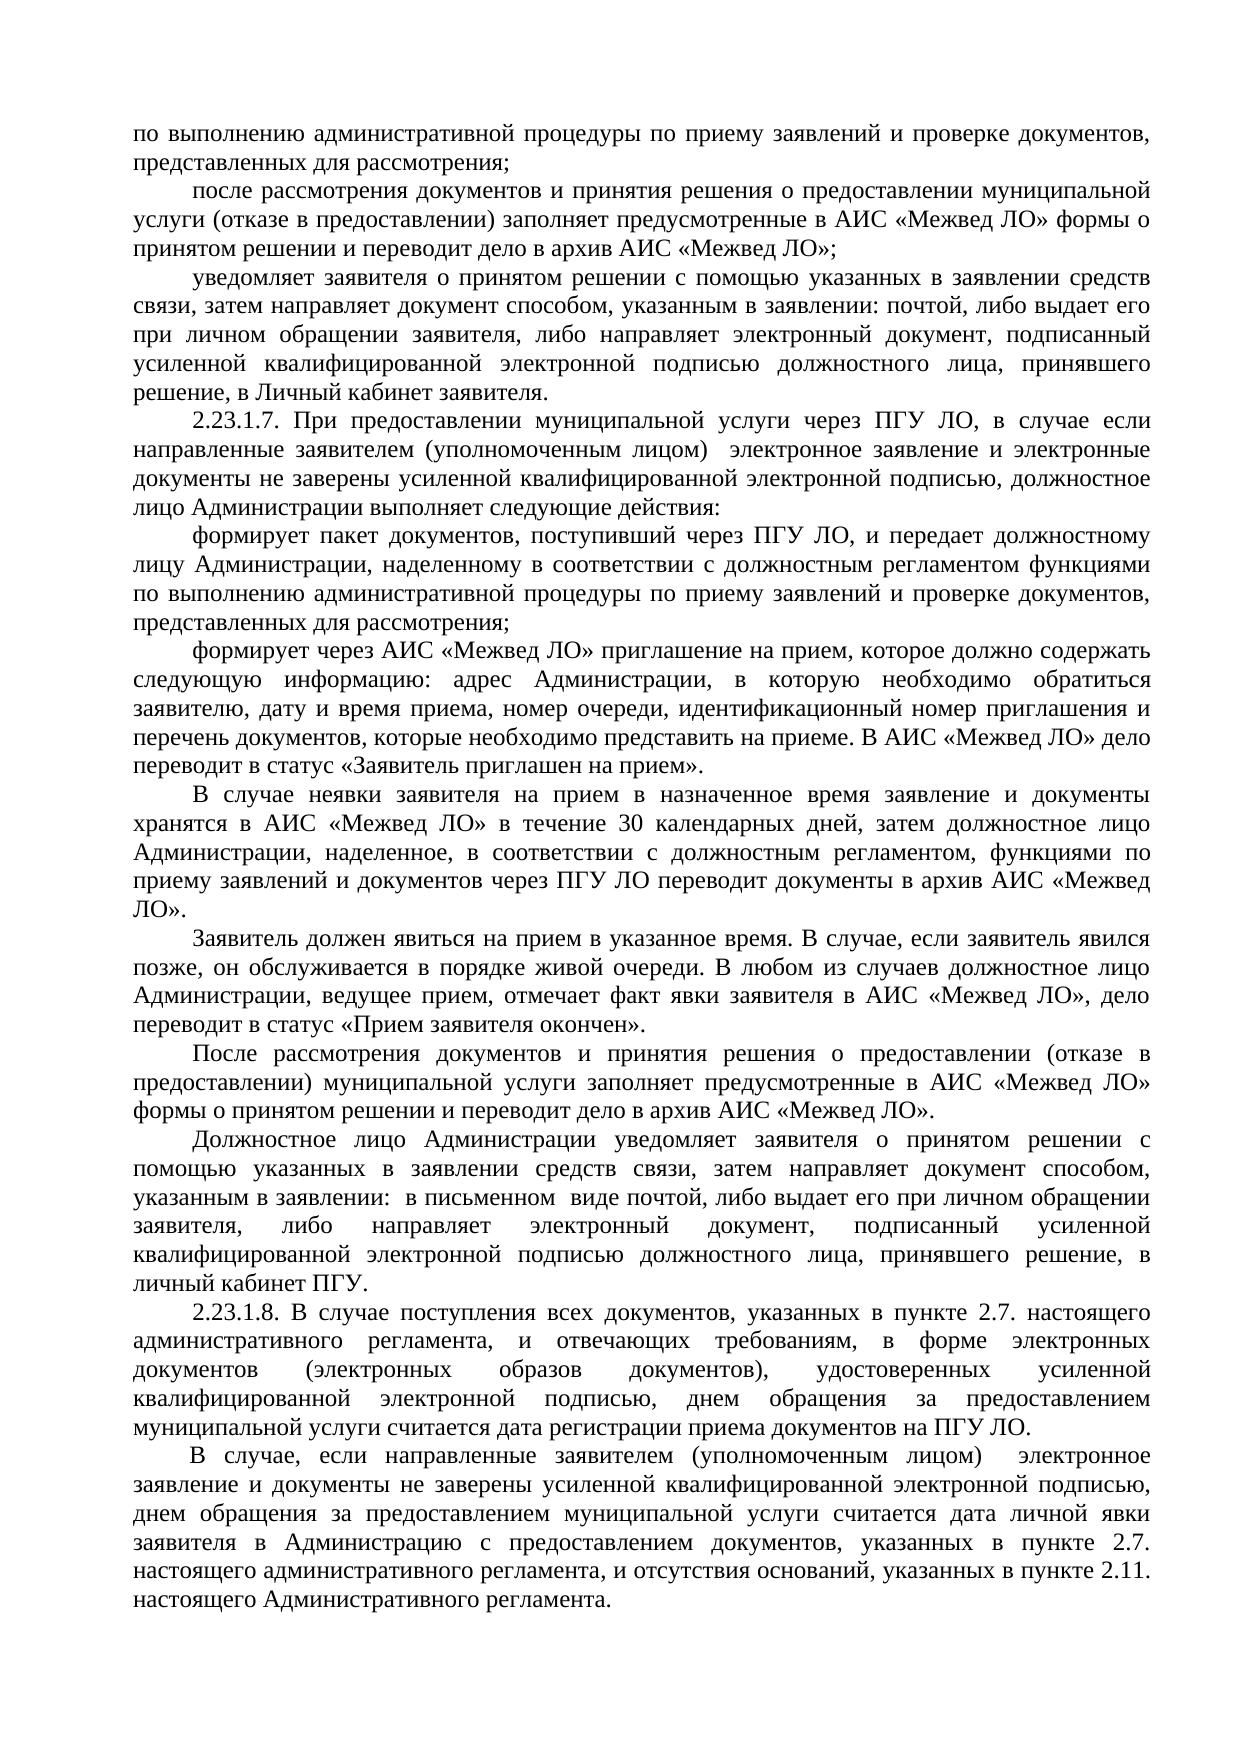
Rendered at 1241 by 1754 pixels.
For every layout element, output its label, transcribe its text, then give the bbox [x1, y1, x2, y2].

text В случае, если направленные заявителем (уполномоченным лицом) электронное заявление и документы не заверены усиленной квалифицированной электронной подписью, днем обращения за предоставлением муниципальной услуги считается дата личной явки заявителя в Администрацию с предоставлением документов, указанных в пункте 2.7. настоящего административного регламента, и отсутствия оснований, указанных в пункте 2.11. настоящего Административного регламента. [133, 1441, 1152, 1613]
text Должностное лицо Администрации уведомляет заявителя о принятом решении с помощью указанных в заявлении средств связи, затем направляет документ способом, указанным в заявлении: в письменном виде почтой, либо выдает его при личном обращении заявителя, либо направляет электронный документ, подписанный усиленной квалифицированной электронной подписью должностного лица, принявшего решение, в личный кабинет ПГУ. [133, 1124, 1152, 1297]
text После рассмотрения документов и принятия решения о предоставлении (отказе в предоставлении) муниципальной услуги заполняет предусмотренные в АИС «Межвед ЛО» формы о принятом решении и переводит дело в архив АИС «Межвед ЛО». [133, 1038, 1152, 1124]
text 2.23.1.7. При предоставлении муниципальной услуги через ПГУ ЛО, в случае если направленные заявителем (уполномоченным лицом) электронное заявление и электронные документы не заверены усиленной квалифицированной электронной подписью, должностное лицо Администрации выполняет следующие действия: [133, 406, 1152, 521]
text Заявитель должен явиться на прием в указанное время. В случае, если заявитель явился позже, он обслуживается в порядке живой очереди. В любом из случаев должностное лицо Администрации, ведущее прием, отмечает факт явки заявителя в АИС «Межвед ЛО», дело переводит в статус «Прием заявителя окончен». [133, 923, 1152, 1038]
text формирует через АИС «Межвед ЛО» приглашение на прием, которое должно содержать следующую информацию: адрес Администрации, в которую необходимо обратиться заявителю, дату и время приема, номер очереди, идентификационный номер приглашения и перечень документов, которые необходимо представить на приеме. В АИС «Межвед ЛО» дело переводит в статус «Заявитель приглашен на прием». [133, 636, 1152, 779]
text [133, 118, 1152, 176]
text уведомляет заявителя о принятом решении с помощью указанных в заявлении средств связи, затем направляет документ способом, указанным в заявлении: почтой, либо выдает его при личном обращении заявителя, либо направляет электронный документ, подписанный усиленной квалифицированной электронной подписью должностного лица, принявшего решение, в Личный кабинет заявителя. [133, 262, 1152, 406]
text В случае неявки заявителя на прием в назначенное время заявление и документы хранятся в АИС «Межвед ЛО» в течение 30 календарных дней, затем должностное лицо Администрации, наделенное, в соответствии с должностным регламентом, функциями по приему заявлений и документов через ПГУ ЛО переводит документы в архив АИС «Межвед ЛО». [133, 779, 1152, 923]
text 2.23.1.8. В случае поступления всех документов, указанных в пункте 2.7. настоящего административного регламента, и отвечающих требованиям, в форме электронных документов (электронных образов документов), удостоверенных усиленной квалифицированной электронной подписью, днем обращения за предоставлением муниципальной услуги считается дата регистрации приема документов на ПГУ ЛО. [133, 1297, 1152, 1441]
text после рассмотрения документов и принятия решения о предоставлении муниципальной услуги (отказе в предоставлении) заполняет предусмотренные в АИС «Межвед ЛО» формы о принятом решении и переводит дело в архив АИС «Межвед ЛО»; [133, 176, 1152, 262]
